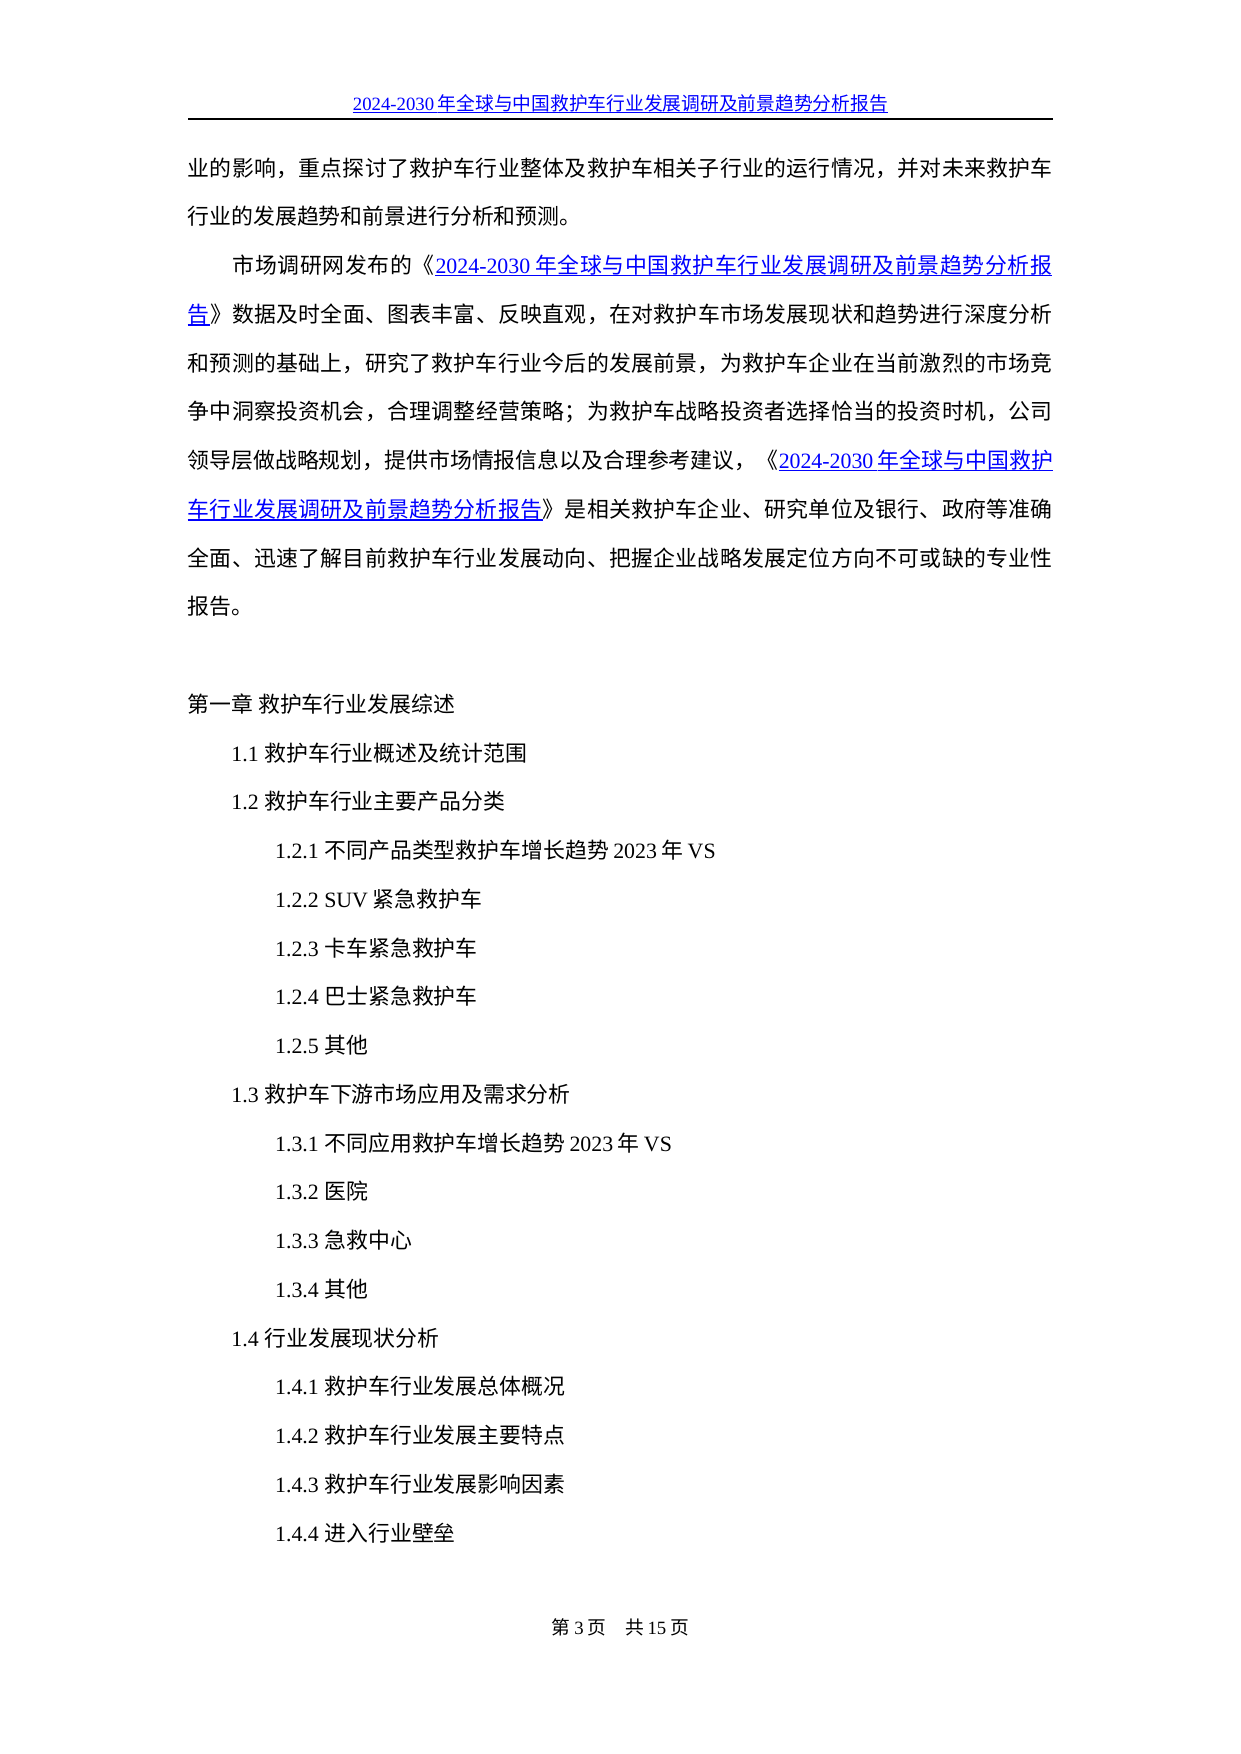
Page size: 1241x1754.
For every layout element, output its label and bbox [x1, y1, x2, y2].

text [187, 150, 1053, 1548]
